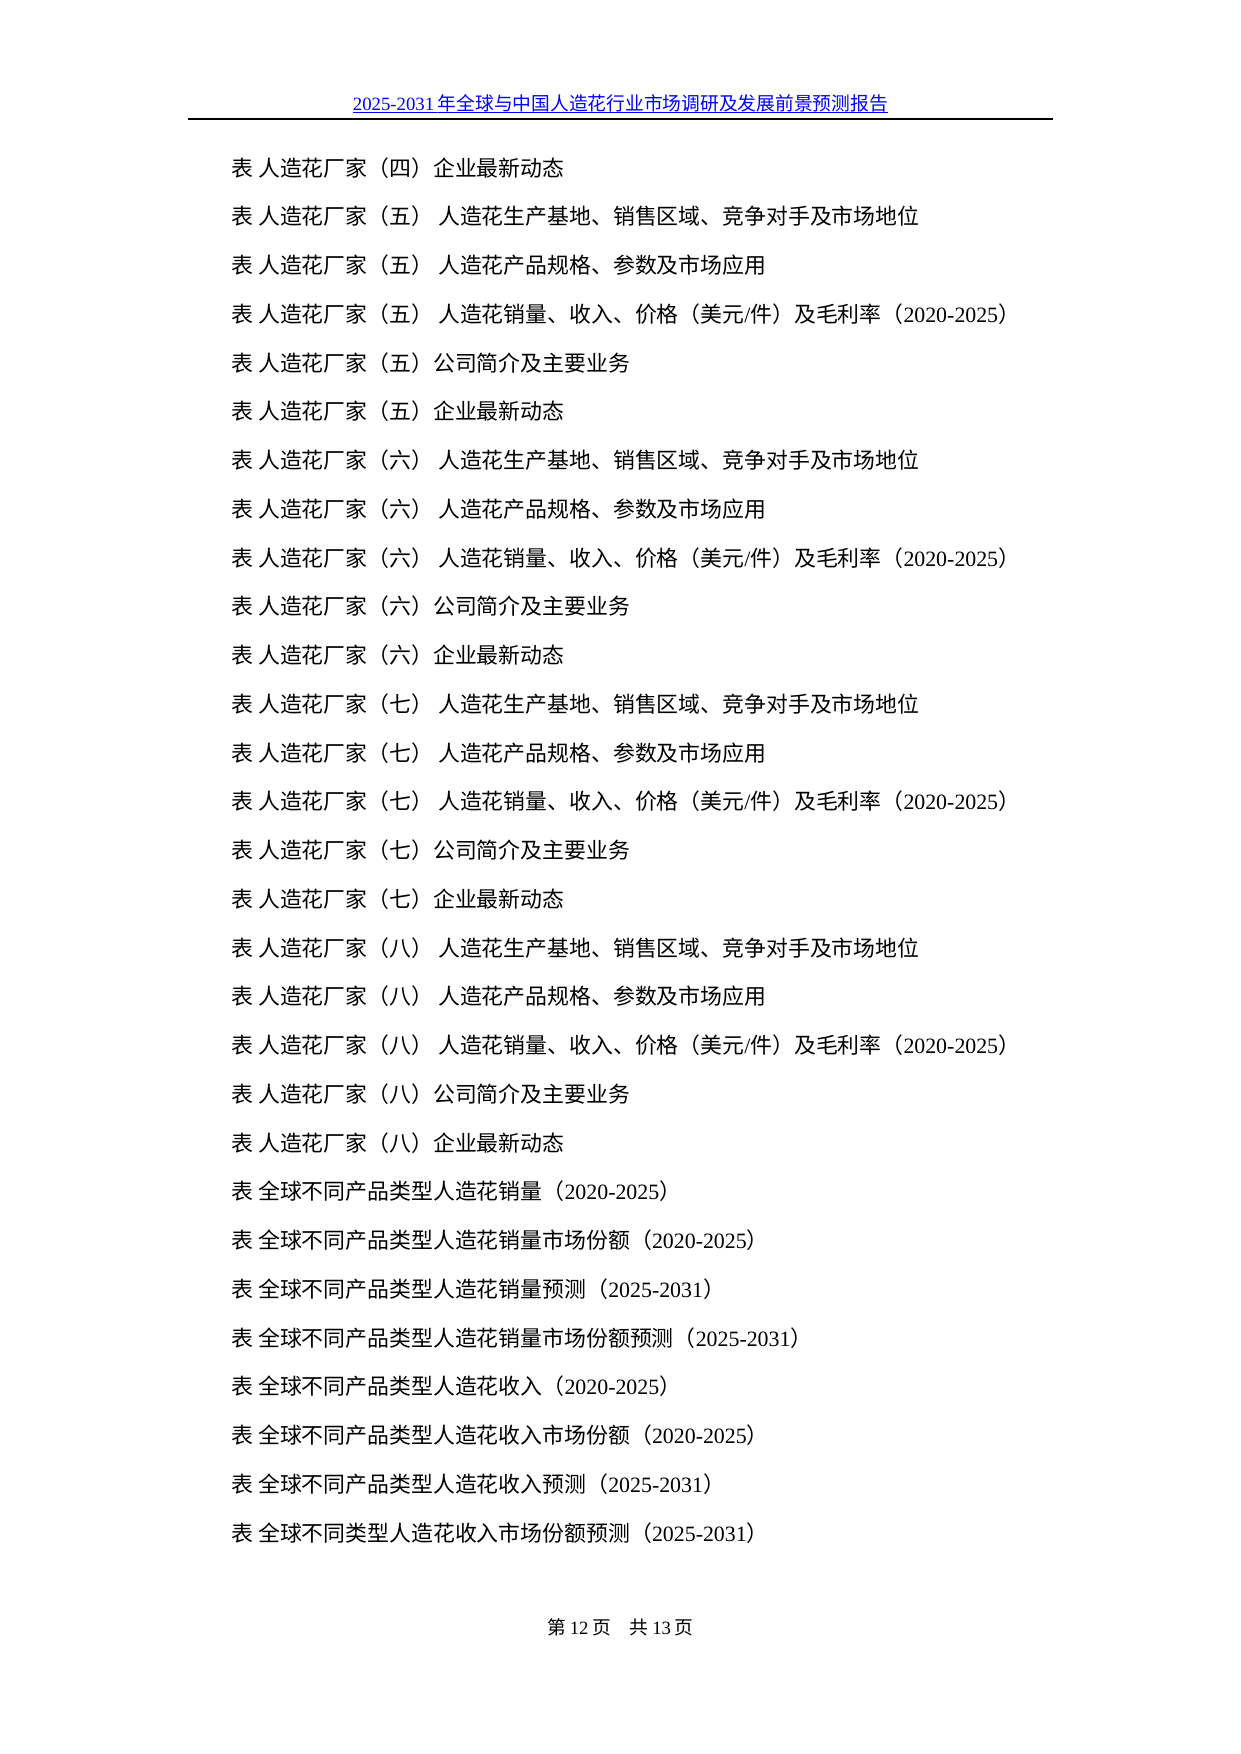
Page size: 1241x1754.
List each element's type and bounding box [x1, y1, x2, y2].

text [187, 150, 1053, 1548]
